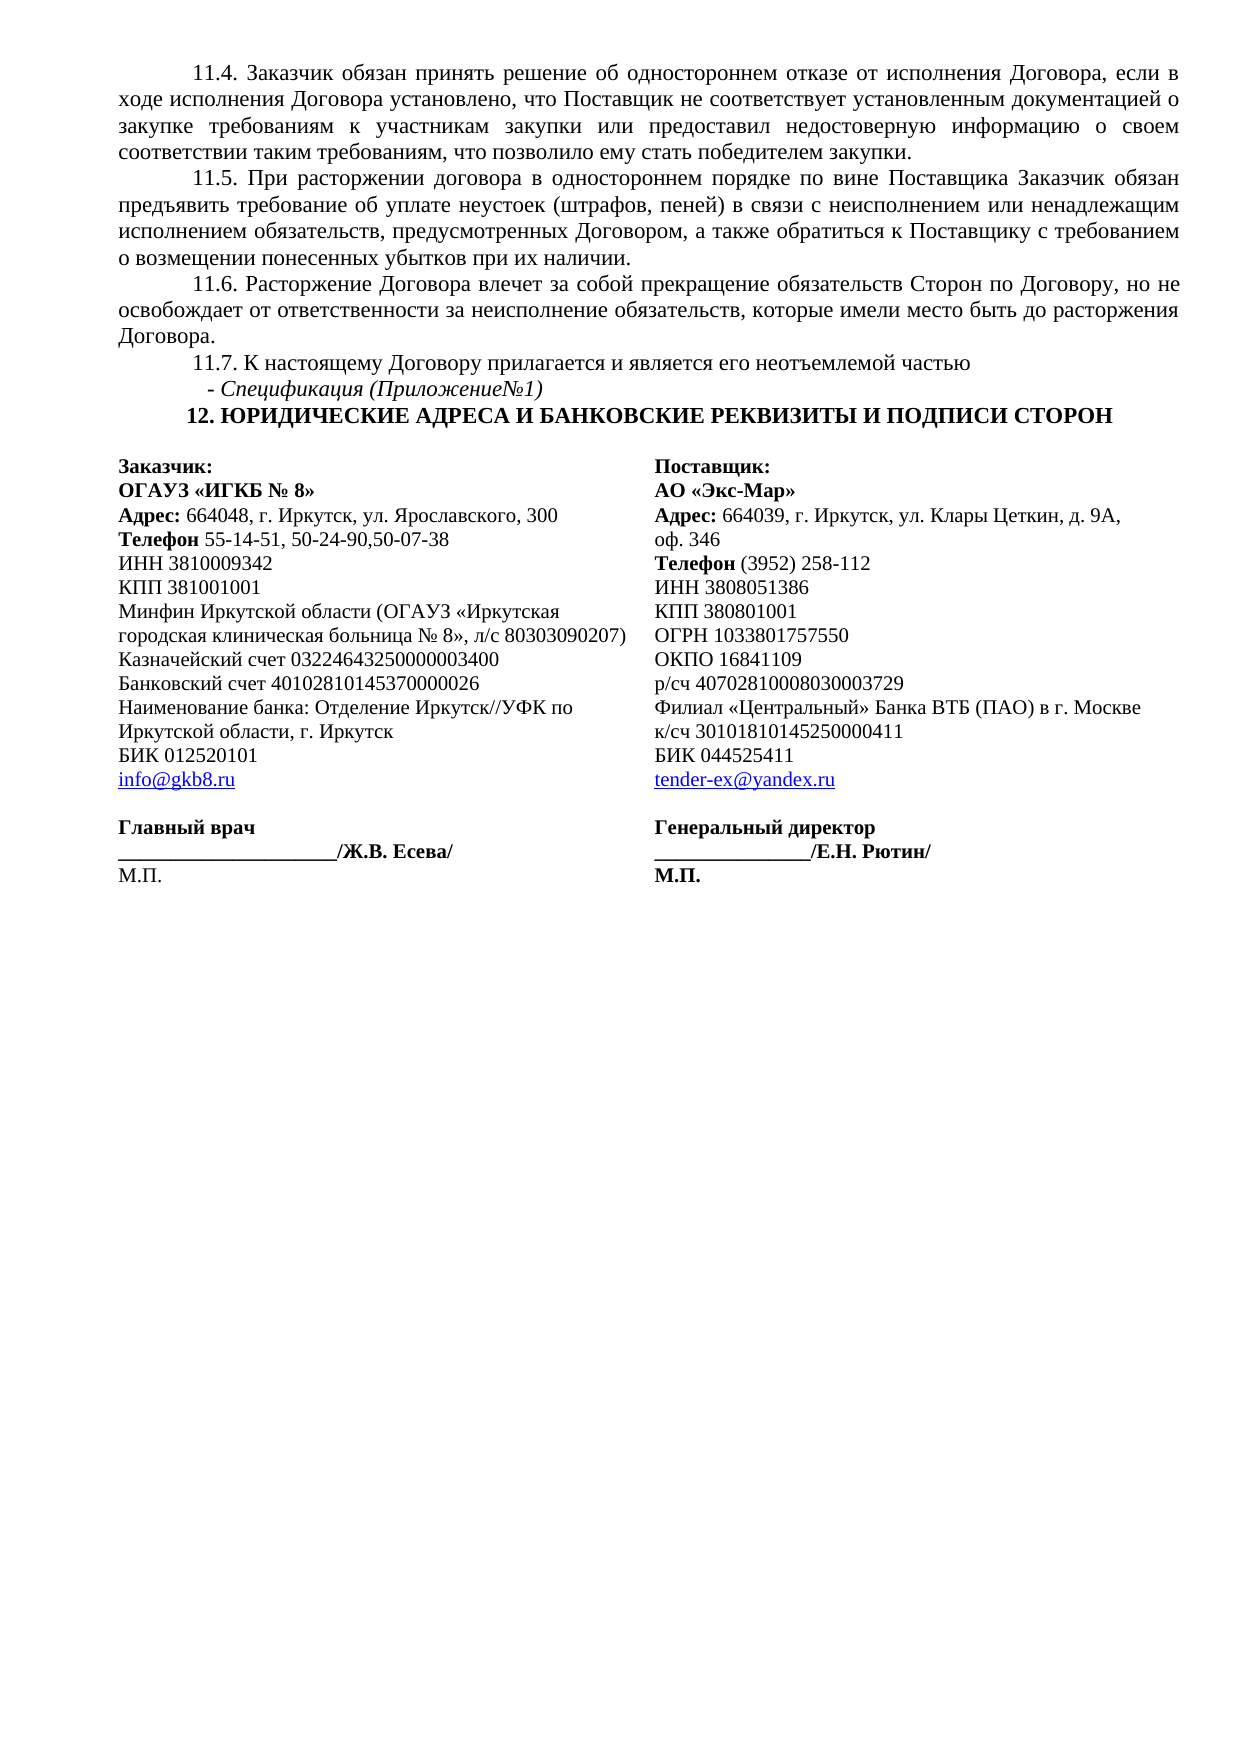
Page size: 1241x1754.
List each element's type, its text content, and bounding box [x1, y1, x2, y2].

text - Спецификация (Приложение№1) [118, 375, 1181, 402]
table_header Поставщик: АО «Экс-Мар» Адрес: 664039, г. Иркутск, ул. Клары Цеткин, д. 9А, оф. 346 Телефон (3952) 258-112 ИНН 3808051386 КПП 380801001 ОГРН 1033801757550 ОКПО 16841109 р/сч 40702810008030003729 Филиал «Центральный» Банка ВТБ (ПАО) в г. Москве к/сч 30101810145250000411 БИК 044525411 tender-ex@yandex.ru Генеральный директор _______________/Е.Н. Рютин/ М.П. [643, 454, 1160, 887]
text 11.4. Заказчик обязан принять решение об одностороннем отказе от исполнения Договора, если в ходе исполнения Договора установлено, что Поставщик не соответствует установленным документацией о закупке требованиям к участникам закупки или предоставил недостоверную информацию о своем соответствии таким требованиям, что позволило ему стать победителем закупки. [118, 59, 1181, 164]
table_header Заказчик: ОГАУЗ «ИГКБ № 8» Адрес: 664048, г. Иркутск, ул. Ярославского, 300 Телефон 55-14-51, 50-24-90,50-07-38 ИНН 3810009342 КПП 381001001 Минфин Иркутской области (ОГАУЗ «Иркутская городская клиническая больница № 8», л/с 80303090207) Казначейский счет 03224643250000003400 Банковский счет 40102810145370000026 Наименование банка: Отделение Иркутск//УФК по Иркутской области, г. Иркутск БИК 012520101 info@gkb8.ru Главный врач _____________________/Ж.В. Есева/ М.П. [107, 454, 643, 887]
text 11.6. Расторжение Договора влечет за собой прекращение обязательств Сторон по Договору, но не освобождает от ответственности за неисполнение обязательств, которые имели место быть до расторжения Договора. [118, 270, 1181, 349]
text 11.5. При расторжении договора в одностороннем порядке по вине Поставщика Заказчик обязан предъявить требование об уплате неустоек (штрафов, пеней) в связи с неисполнением или ненадлежащим исполнением обязательств, предусмотренных Договором, а также обратиться к Поставщику с требованием о возмещении понесенных убытков при их наличии. [118, 164, 1181, 270]
text 12. ЮРИДИЧЕСКИЕ АДРЕСА И БАНКОВСКИЕ РЕКВИЗИТЫ И ПОДПИСИ СТОРОН [118, 402, 1181, 428]
text 11.7. К настоящему Договору прилагается и является его неотъемлемой частью [118, 349, 1181, 375]
